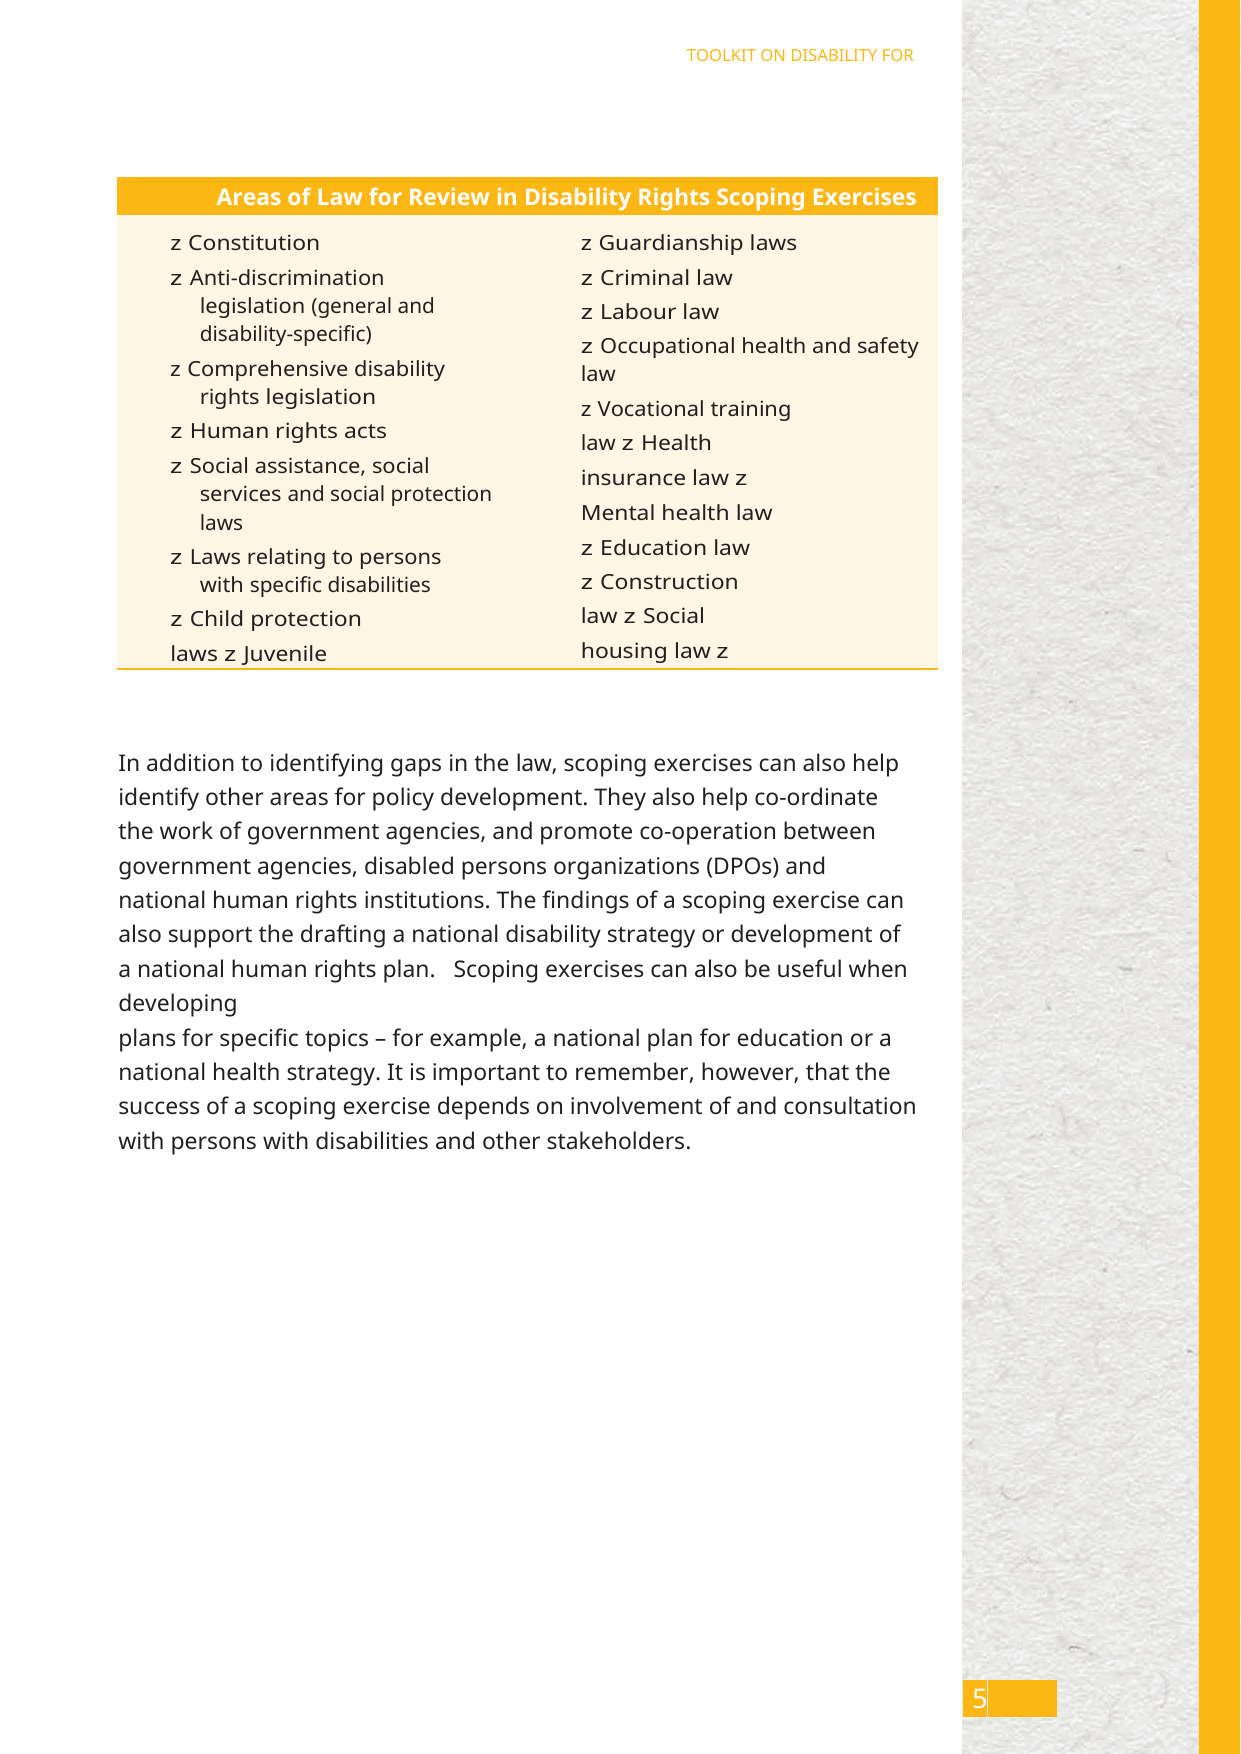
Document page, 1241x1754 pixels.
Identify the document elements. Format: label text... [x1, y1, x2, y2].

table_header Areas of Law for Review in Disability Rights Scoping Exercises [117, 177, 938, 215]
table_cell z Constitution z Anti-discrimination legislation (general and disability-specific) z Comprehensive disability rights legislation z Human rights acts z Social assistance, social services and social protection laws z Laws relating to persons with specific disabilities z Child protection laws z Juvenile justice laws z Electoral code z Family law [117, 215, 527, 668]
table_cell z Guardianship laws z Criminal law z Labour law z Occupational health and safety law z Vocational training law z Health insurance law z Mental health law z Education law z Construction law z Social housing law z Taxation law z Immigration law z Civil society and non-profit organizations law [527, 215, 938, 668]
text plans for specific topics – for example, a national plan for education or a national health strategy. It is important to remember, however, that the success of a scoping exercise depends on involvement of and consultation with persons with disabilities and other stakeholders. [118, 1021, 929, 1156]
picture [962, 0, 1198, 1754]
text In addition to identifying gaps in the law, scoping exercises can also help identify other areas for policy development. They also help co-ordinate the work of government agencies, and promote co-operation between government agencies, disabled persons organizations (DPOs) and national human rights institutions. The findings of a scoping exercise can also support the drafting a national disability strategy or development of a national human rights plan. Scoping exercises can also be useful when developing [118, 746, 909, 1018]
